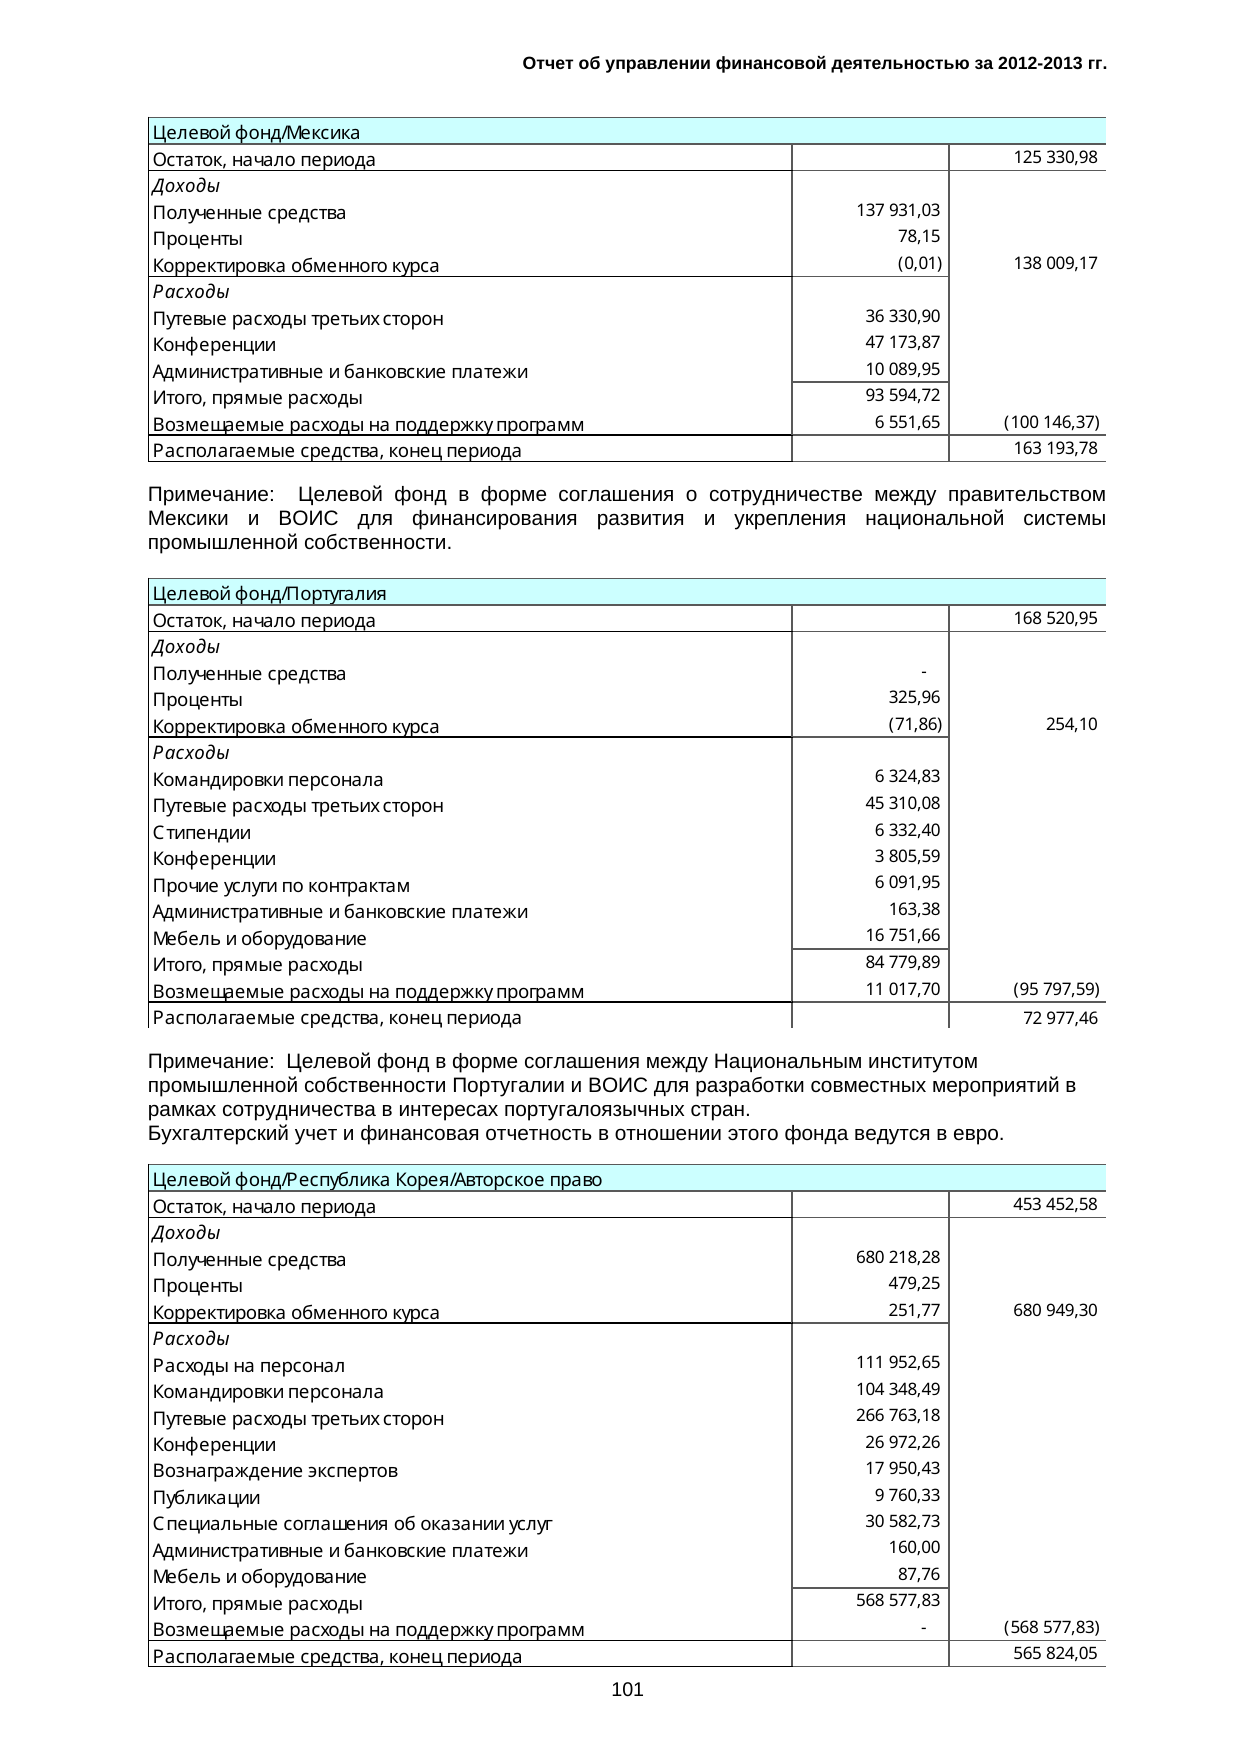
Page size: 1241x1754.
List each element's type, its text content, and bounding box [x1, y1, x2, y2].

text Бухгалтерский учет и финансовая отчетность в отношении этого фонда ведутся в евро. [148, 1121, 1107, 1144]
text Примечание: Целевой фонд в форме соглашения между Национальным институтом промышленной собственности Португалии и ВОИС для разработки совместных мероприятий в рамках сотрудничества в интересах португалоязычных стран. [148, 1049, 1107, 1121]
text Примечание: Целевой фонд в форме соглашения о сотрудничестве между правительством Мексики и ВОИС для финансирования развития и укрепления национальной системы промышленной собственности. [148, 482, 1107, 554]
